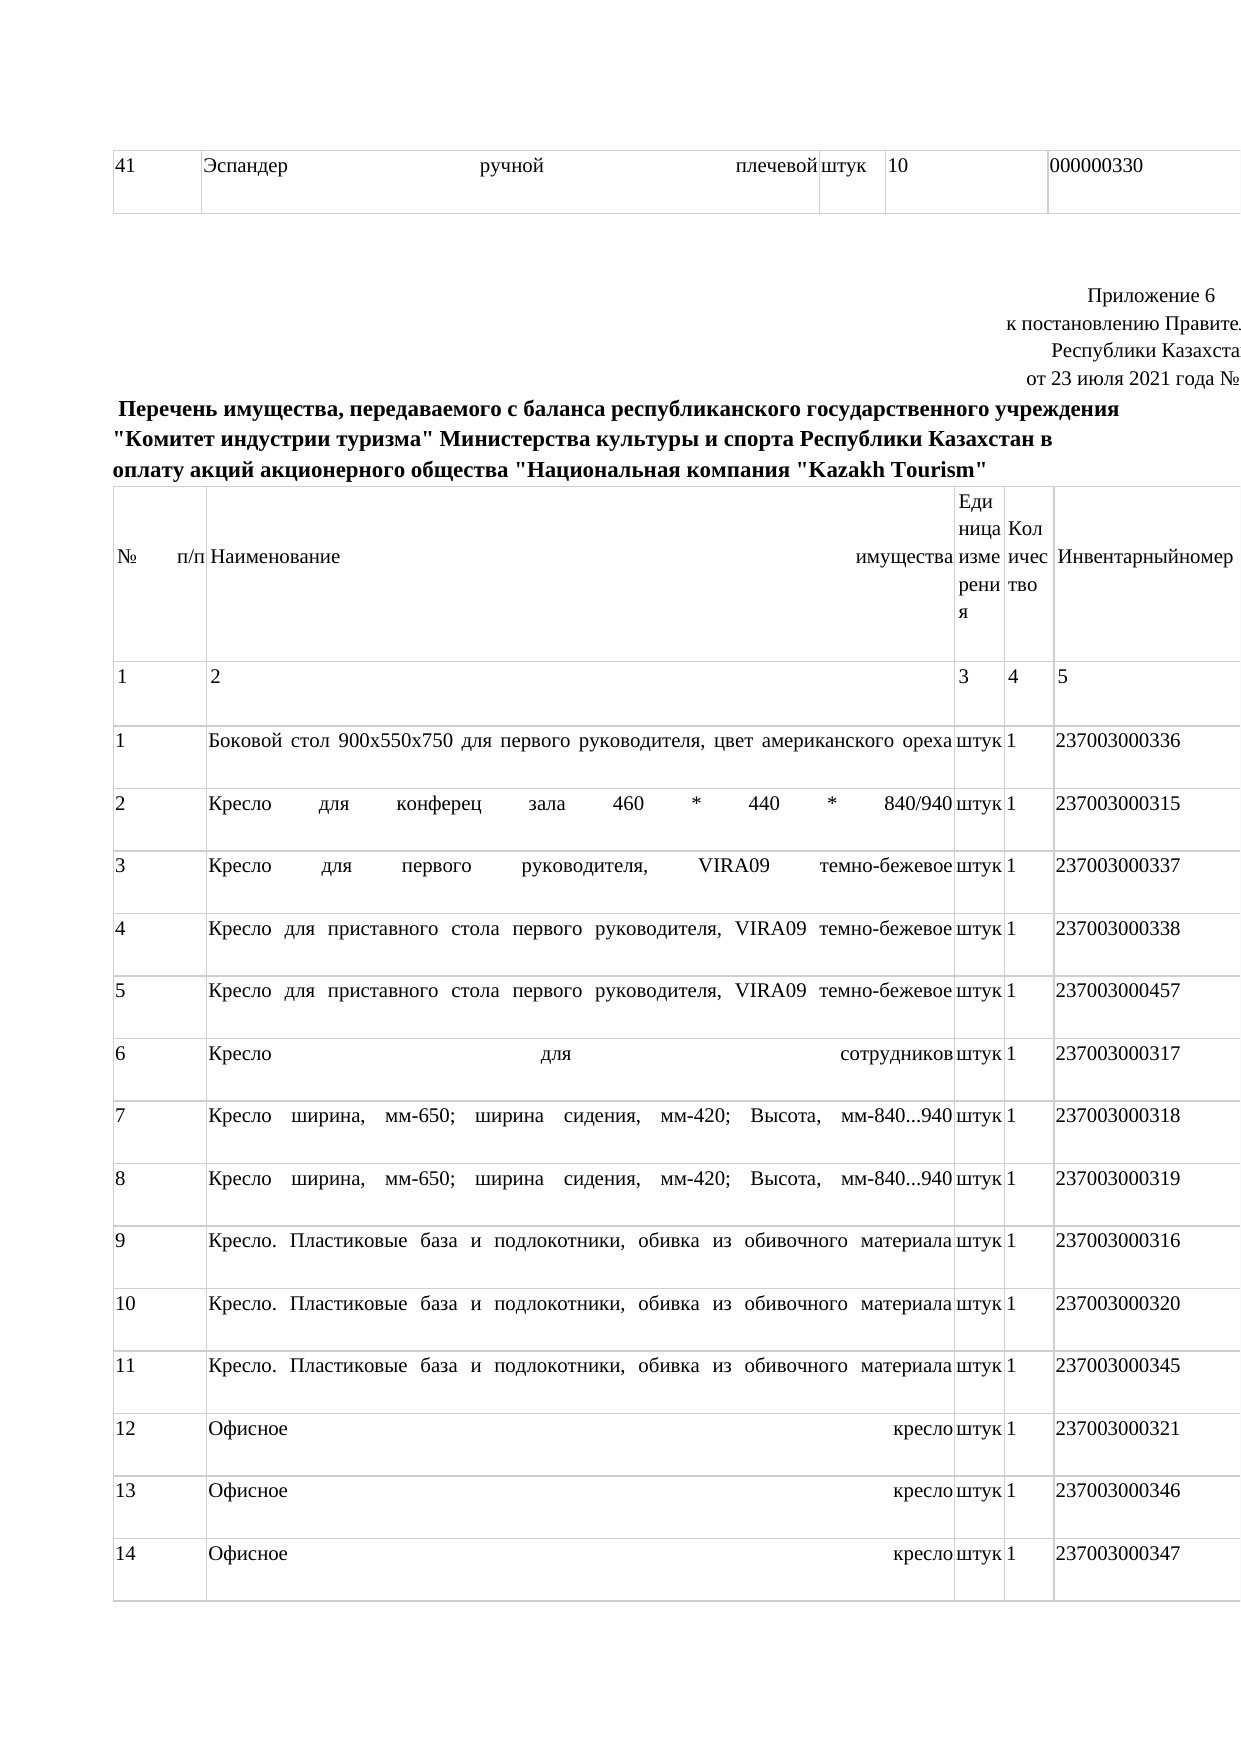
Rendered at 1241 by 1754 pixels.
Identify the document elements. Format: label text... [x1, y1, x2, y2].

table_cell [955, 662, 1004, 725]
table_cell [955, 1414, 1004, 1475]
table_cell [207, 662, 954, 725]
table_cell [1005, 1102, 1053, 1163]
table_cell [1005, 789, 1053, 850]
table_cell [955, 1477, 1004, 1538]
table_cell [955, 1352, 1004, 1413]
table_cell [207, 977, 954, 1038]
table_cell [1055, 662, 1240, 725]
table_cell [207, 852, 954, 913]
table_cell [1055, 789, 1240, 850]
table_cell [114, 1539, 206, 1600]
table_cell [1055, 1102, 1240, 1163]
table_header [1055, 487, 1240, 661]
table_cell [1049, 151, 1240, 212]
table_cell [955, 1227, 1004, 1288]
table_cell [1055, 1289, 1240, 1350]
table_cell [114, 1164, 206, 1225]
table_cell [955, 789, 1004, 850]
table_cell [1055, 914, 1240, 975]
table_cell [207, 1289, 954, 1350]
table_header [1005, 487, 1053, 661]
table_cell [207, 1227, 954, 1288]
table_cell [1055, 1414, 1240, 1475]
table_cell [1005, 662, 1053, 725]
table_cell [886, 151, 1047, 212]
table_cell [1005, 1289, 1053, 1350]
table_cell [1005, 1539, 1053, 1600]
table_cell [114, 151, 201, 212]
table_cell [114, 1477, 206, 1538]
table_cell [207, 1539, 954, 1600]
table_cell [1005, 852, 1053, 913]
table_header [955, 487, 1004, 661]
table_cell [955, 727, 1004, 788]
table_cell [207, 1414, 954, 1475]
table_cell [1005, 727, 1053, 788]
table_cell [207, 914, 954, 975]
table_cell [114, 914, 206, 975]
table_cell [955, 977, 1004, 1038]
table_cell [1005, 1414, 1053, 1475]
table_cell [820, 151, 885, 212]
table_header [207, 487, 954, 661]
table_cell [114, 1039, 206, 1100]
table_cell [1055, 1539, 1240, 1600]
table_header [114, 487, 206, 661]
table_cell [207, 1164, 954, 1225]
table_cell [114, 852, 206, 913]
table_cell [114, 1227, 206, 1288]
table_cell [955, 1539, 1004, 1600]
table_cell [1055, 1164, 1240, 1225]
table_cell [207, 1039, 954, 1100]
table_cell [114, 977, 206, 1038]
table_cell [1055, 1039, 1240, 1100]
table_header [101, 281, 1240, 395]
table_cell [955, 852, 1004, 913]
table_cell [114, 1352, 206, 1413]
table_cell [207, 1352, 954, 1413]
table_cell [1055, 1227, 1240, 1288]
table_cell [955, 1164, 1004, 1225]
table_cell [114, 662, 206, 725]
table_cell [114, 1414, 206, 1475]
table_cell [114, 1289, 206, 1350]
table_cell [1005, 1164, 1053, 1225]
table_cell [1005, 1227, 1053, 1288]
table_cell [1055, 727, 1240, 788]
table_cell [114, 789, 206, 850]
text Перечень имущества, передаваемого с баланса республиканского государственного учреждения "Комитет индустрии туризма" Министерства культуры и спорта Республики Казахстан в оплату акций акционерного общества "Национальная компания "Kazakh Tourism" [112, 395, 1128, 482]
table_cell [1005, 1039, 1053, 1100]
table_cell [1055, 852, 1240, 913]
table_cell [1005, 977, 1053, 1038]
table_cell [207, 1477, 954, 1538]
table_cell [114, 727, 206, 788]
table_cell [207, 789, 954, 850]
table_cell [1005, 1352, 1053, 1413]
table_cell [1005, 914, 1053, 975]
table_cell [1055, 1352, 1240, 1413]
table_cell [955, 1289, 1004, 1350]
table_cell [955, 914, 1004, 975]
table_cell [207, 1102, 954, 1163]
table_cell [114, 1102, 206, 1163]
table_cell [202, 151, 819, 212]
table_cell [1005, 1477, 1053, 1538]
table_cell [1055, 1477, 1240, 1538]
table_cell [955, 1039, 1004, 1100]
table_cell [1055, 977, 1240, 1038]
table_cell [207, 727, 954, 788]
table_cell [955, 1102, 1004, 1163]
